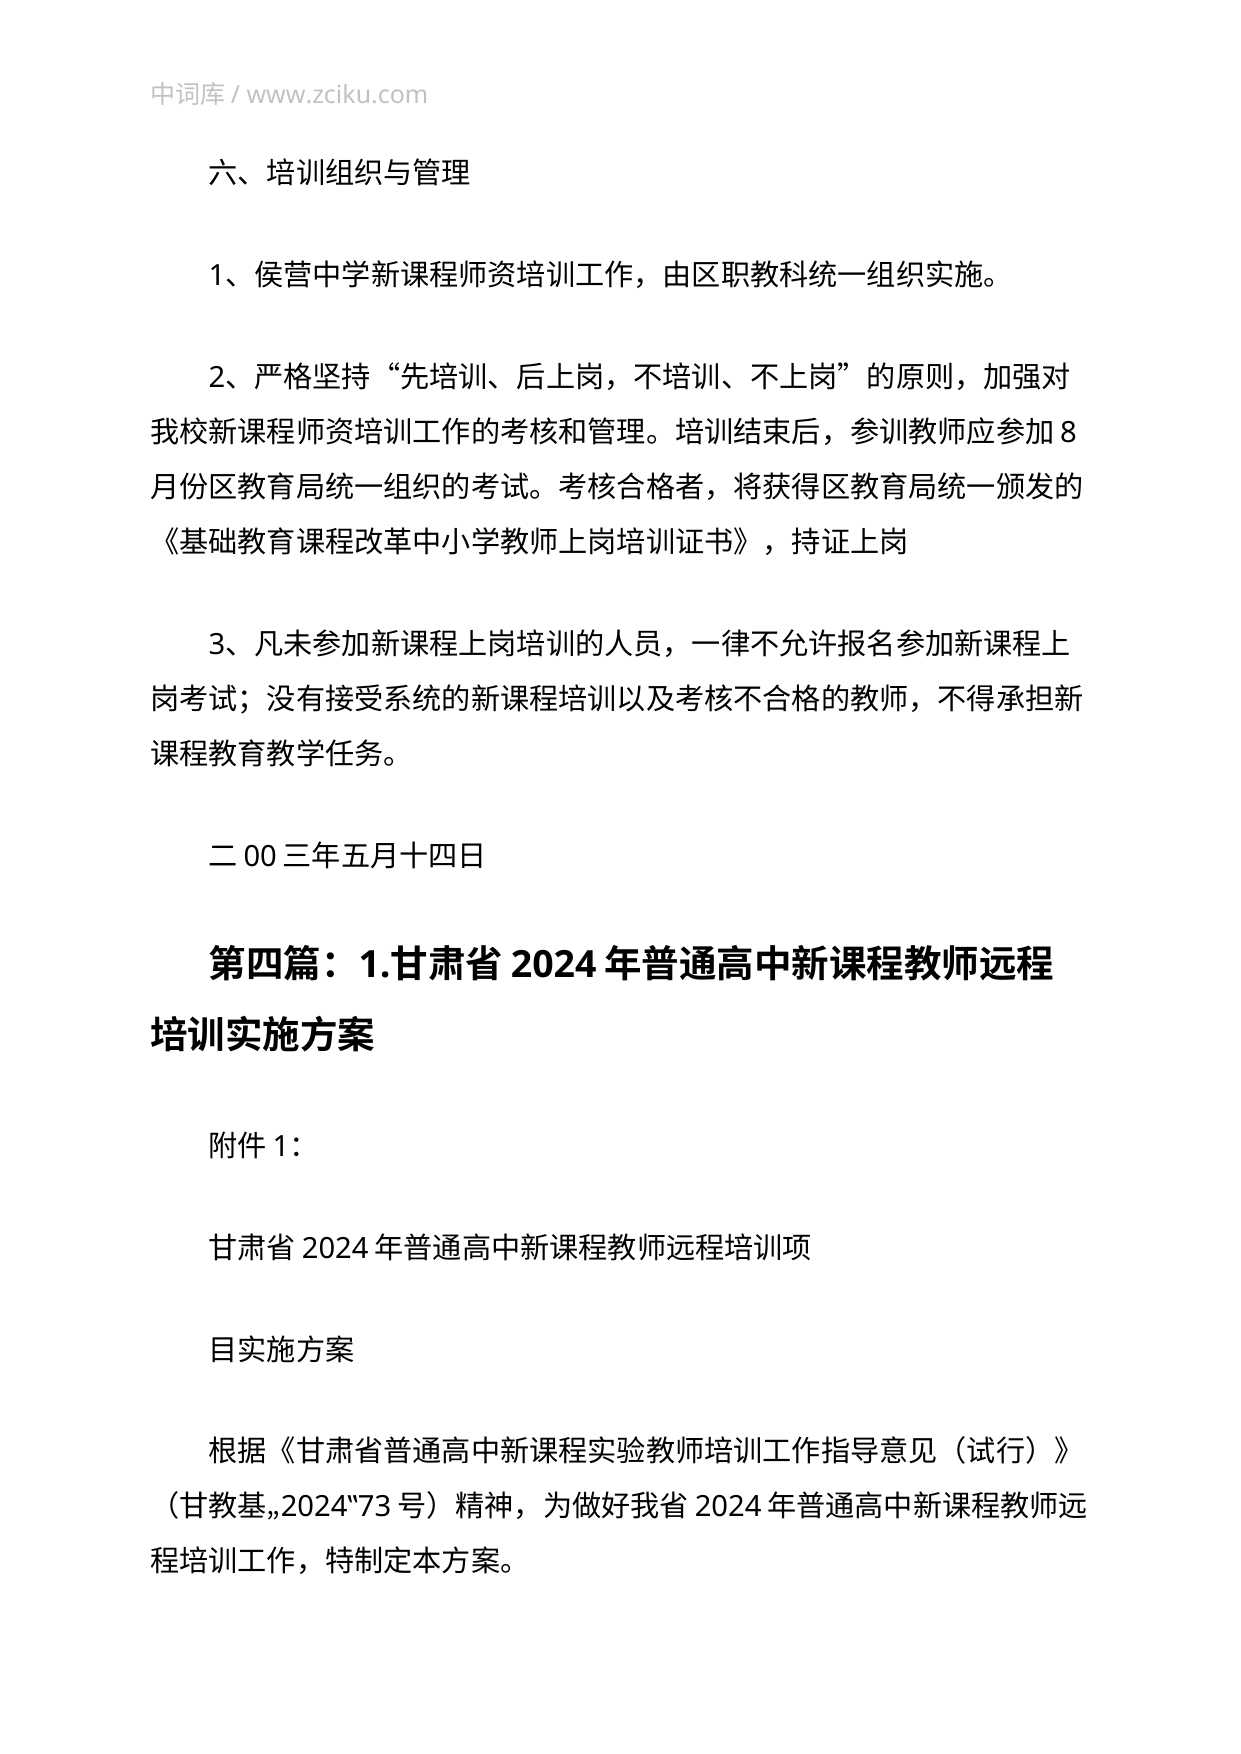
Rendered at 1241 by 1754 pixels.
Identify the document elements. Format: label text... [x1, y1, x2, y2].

text 第四篇：1.甘肃省2024年普通高中新课程教师远程培训实施方案 [150, 934, 1090, 1059]
text 二00三年五月十四日 [150, 832, 1090, 874]
text 3、凡未参加新课程上岗培训的人员，一律不允许报名参加新课程上岗考试；没有接受系统的新课程培训以及考核不合格的教师，不得承担新课程教育教学任务。 [150, 620, 1090, 773]
text 2、严格坚持“先培训、后上岗，不培训、不上岗”的原则，加强对我校新课程师资培训工作的考核和管理。培训结束后，参训教师应参加8月份区教育局统一组织的考试。考核合格者，将获得区教育局统一颁发的《基础教育课程改革中小学教师上岗培训证书》，持证上岗 [150, 354, 1090, 561]
text 甘肃省2024年普通高中新课程教师远程培训项 [150, 1224, 1090, 1267]
text 目实施方案 [150, 1326, 1090, 1368]
text 1、侯营中学新课程师资培训工作，由区职教科统一组织实施。 [150, 252, 1090, 294]
text 六、培训组织与管理 [150, 150, 1090, 192]
text 根据《甘肃省普通高中新课程实验教师培训工作指导意见（试行）》（甘教基„2024‟73号）精神，为做好我省2024年普通高中新课程教师远程培训工作，特制定本方案。 [150, 1428, 1090, 1580]
text 附件1： [150, 1122, 1090, 1164]
